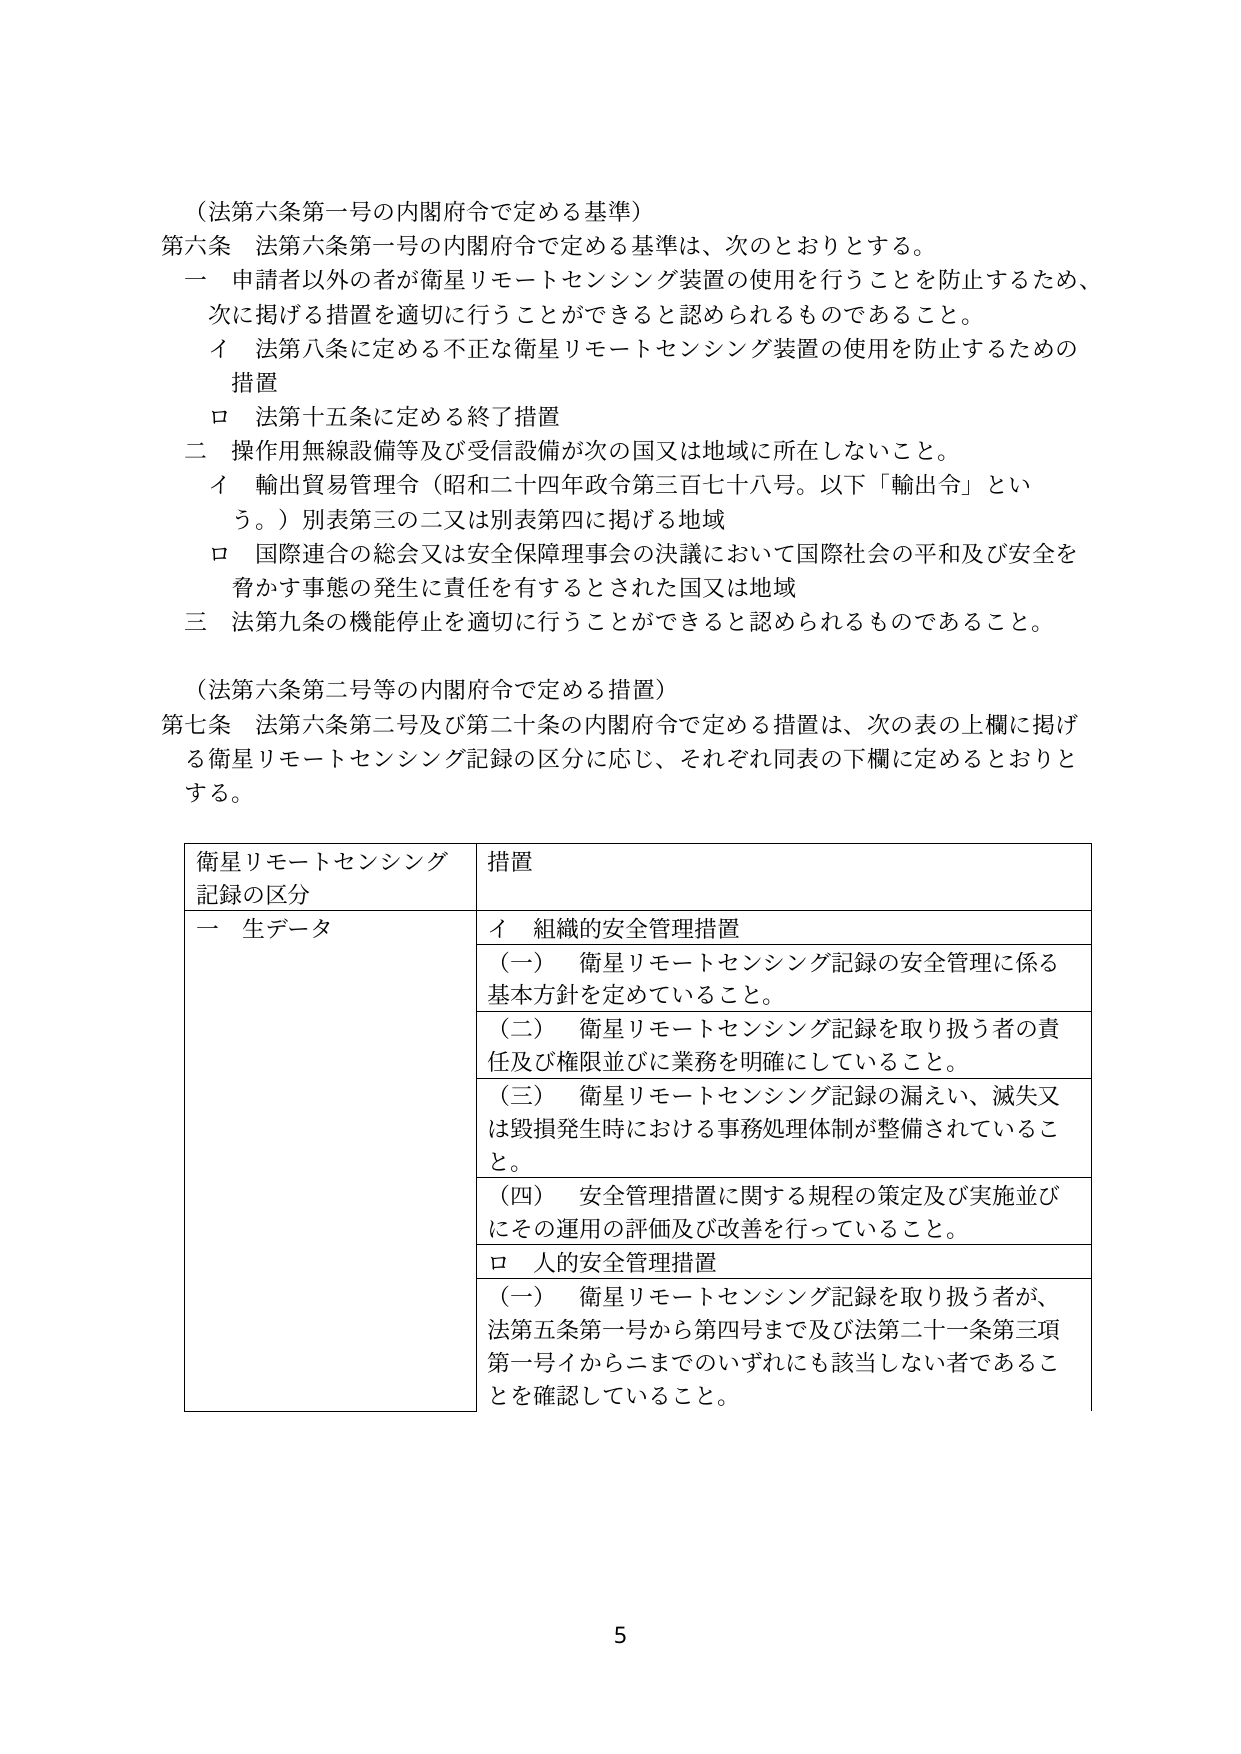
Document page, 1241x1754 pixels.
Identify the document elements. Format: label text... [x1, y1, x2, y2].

table_cell イ 組織的安全管理措置 [477, 911, 1091, 944]
text イ 法第八条に定める不正な衛星リモートセンシング装置の使用を防止するための措置 [207, 330, 1079, 399]
text 二 操作用無線設備等及び受信設備が次の国又は地域に所在しないこと。 [184, 433, 1079, 467]
table_header 措置 [477, 844, 1091, 910]
text 三 法第九条の機能停止を適切に行うことができると認められるものであること。 [184, 604, 1079, 638]
text 一 申請者以外の者が衛星リモートセンシング装置の使用を行うことを防止するため、次に掲げる措置を適切に行うことができると認められるものであること。 [184, 262, 1079, 330]
table_cell （一） 衛星リモートセンシング記録の安全管理に係る基本方針を定めていること。 [477, 945, 1091, 1011]
table_cell （二） 衛星リモートセンシング記録を取り扱う者の責任及び権限並びに業務を明確にしていること。 [477, 1012, 1091, 1077]
text ロ 国際連合の総会又は安全保障理事会の決議において国際社会の平和及び安全を脅かす事態の発生に責任を有するとされた国又は地域 [207, 535, 1079, 604]
text イ 輸出貿易管理令（昭和二十四年政令第三百七十八号。以下「輸出令」という。）別表第三の二又は別表第四に掲げる地域 [207, 467, 1079, 535]
text ロ 法第十五条に定める終了措置 [207, 399, 1079, 433]
text 第七条 法第六条第二号及び第二十条の内閣府令で定める措置は、次の表の上欄に掲げる衛星リモートセンシング記録の区分に応じ、それぞれ同表の下欄に定めるとおりとする。 [161, 706, 1079, 809]
table_cell （一） 衛星リモートセンシング記録を取り扱う者が、法第五条第一号から第四号まで及び法第二十一条第三項第一号イからニまでのいずれにも該当しない者であることを確認していること。 [477, 1279, 1091, 1411]
text （法第六条第二号等の内閣府令で定める措置） [184, 672, 1079, 706]
table_cell ロ 人的安全管理措置 [477, 1245, 1091, 1278]
text 第六条 法第六条第一号の内閣府令で定める基準は、次のとおりとする。 [161, 228, 1079, 262]
table_header 衛星リモートセンシング記録の区分 [185, 844, 476, 910]
text （法第六条第一号の内閣府令で定める基準） [184, 194, 1079, 228]
table_cell （四） 安全管理措置に関する規程の策定及び実施並びにその運用の評価及び改善を行っていること。 [477, 1178, 1091, 1244]
table_cell 一 生データ [185, 911, 476, 1411]
table_cell （三） 衛星リモートセンシング記録の漏えい、滅失又は毀損発生時における事務処理体制が整備されていること。 [477, 1079, 1091, 1177]
